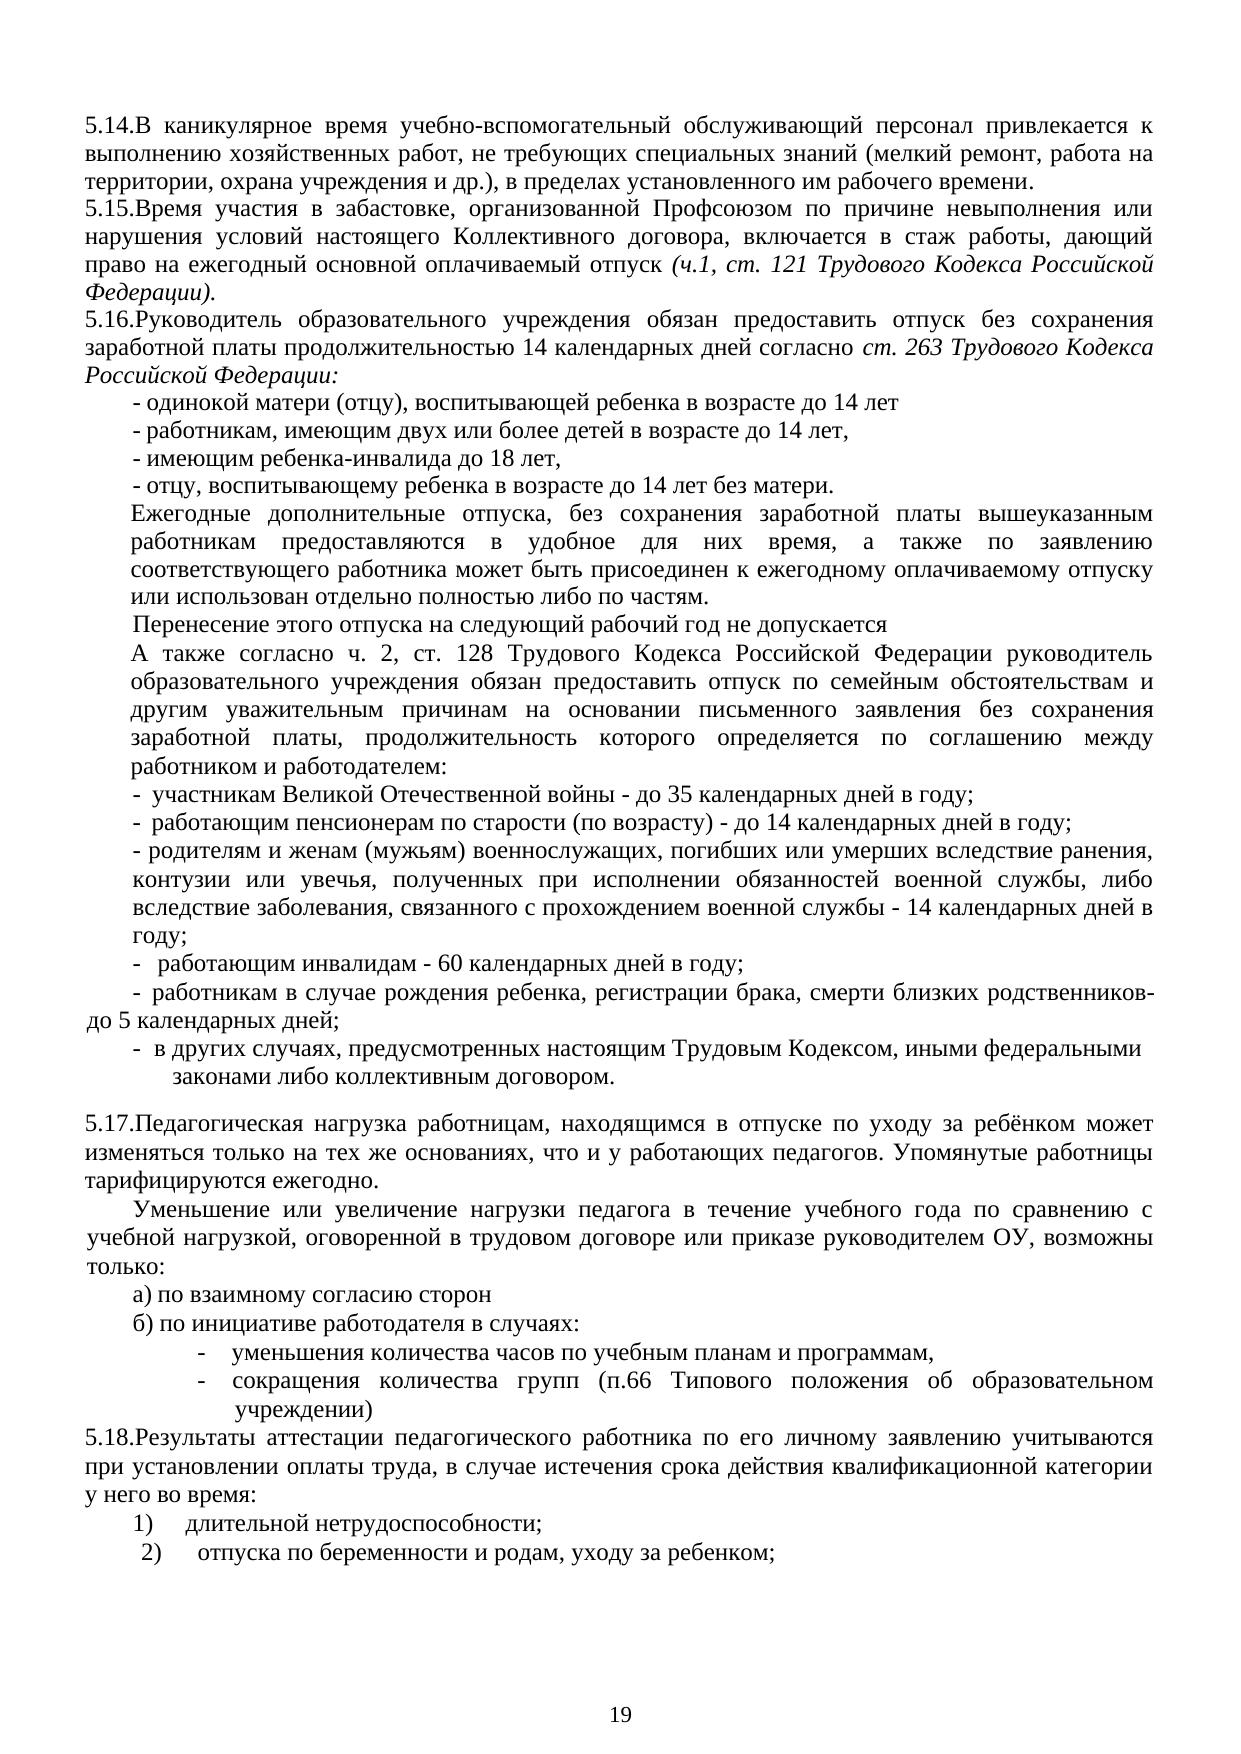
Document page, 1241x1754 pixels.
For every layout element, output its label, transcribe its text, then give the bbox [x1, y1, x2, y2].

list одинокой матери (отцу), воспитывающей ребенка в возрасте до 14 лет [87, 389, 1156, 416]
list длительной нетрудоспособности; [87, 1508, 1156, 1537]
list работникам в случае рождения ребенка, регистрации брака, смерти близких родственников- до 5 календарных дней; [87, 977, 1156, 1034]
text А также согласно ч. 2, ст. 128 Трудового Кодекса Российской Федерации руководитель образовательного учреждения обязан предоставить отпуск по семейным обстоятельствам и другим уважительным причинам на основании письменного заявления без сохранения заработной платы, продолжительность которого определяется по соглашению между работником и работодателем: [130, 639, 1154, 780]
text б) по инициативе работодателя в случаях: [87, 1309, 1156, 1337]
list сокращения количества групп (п.66 Типового положения об образовательном учреждении) [197, 1366, 1154, 1423]
text 5.17.Педагогическая нагрузка работницам, находящимся в отпуске по уходу за ребёнком может изменяться только на тех же основаниях, что и у работающих педагогов. Упомянутые работницы тарифицируются ежегодно. [84, 1109, 1154, 1194]
text 5.15.Время участия в забастовке, организованной Профсоюзом по причине невыполнения или нарушения условий настоящего Коллективного договора, включается в стаж работы, дающий право на ежегодный основной оплачиваемый отпуск (ч.1, ст. 121 Трудового Кодекса Российской Федерации). [84, 195, 1154, 306]
list имеющим ребенка-инвалида до 18 лет, [87, 444, 1156, 472]
text Ежегодные дополнительные отпуска, без сохранения заработной платы вышеуказанным работникам предоставляются в удобное для них время, а также по заявлению соответствующего работника может быть присоединен к ежегодному оплачиваемому отпуску или использован отдельно полностью либо по частям. [130, 499, 1154, 610]
text законами либо коллективным договором. [87, 1062, 1156, 1090]
list работающим пенсионерам по старости (по возрасту) - до 14 календарных дней в году; [87, 808, 1156, 836]
list работникам, имеющим двух или более детей в возрасте до 14 лет, [87, 416, 1156, 444]
text Перенесение этого отпуска на следующий рабочий год не допускается [87, 610, 1156, 639]
text а) по взаимному согласию сторон [87, 1280, 1156, 1309]
text 5.18.Результаты аттестации педагогического работника по его личному заявлению учитываются при установлении оплаты труда, в случае истечения срока действия квалификационной категории у него во время: [84, 1423, 1154, 1508]
list отпуска по беременности и родам, уходу за ребенком; [87, 1537, 1156, 1566]
list в других случаях, предусмотренных настоящим Трудовым Кодексом, иными федеральными [87, 1034, 1156, 1062]
text - родителям и женам (мужьям) военнослужащих, погибших или умерших вследствие ранения, контузии или увечья, полученных при исполнении обязанностей военной службы, либо вследствие заболевания, связанного с прохождением военной службы - 14 календарных дней в году; [132, 836, 1154, 949]
list работающим инвалидам - 60 календарных дней в году; [87, 949, 1156, 977]
text Уменьшение или увеличение нагрузки педагога в течение учебного года по сравнению с учебной нагрузкой, оговоренной в трудовом договоре или приказе руководителем ОУ, возможны только: [87, 1194, 1154, 1280]
text 5.16.Руководитель образовательного учреждения обязан предоставить отпуск без сохранения заработной платы продолжительностью 14 календарных дней согласно ст. 263 Трудового Кодекса Российской Федерации: [84, 306, 1154, 389]
list участникам Великой Отечественной войны - до 35 календарных дней в году; [87, 780, 1156, 808]
list уменьшения количества часов по учебным планам и программам, [197, 1337, 1156, 1366]
text 5.14.В каникулярное время учебно-вспомогательный обслуживающий персонал привлекается к выполнению хозяйственных работ, не требующих специальных знаний (мелкий ремонт, работа на территории, охрана учреждения и др.), в пределах установленного им рабочего времени. [84, 112, 1154, 195]
list отцу, воспитывающему ребенка в возрасте до 14 лет без матери. [87, 472, 1156, 499]
